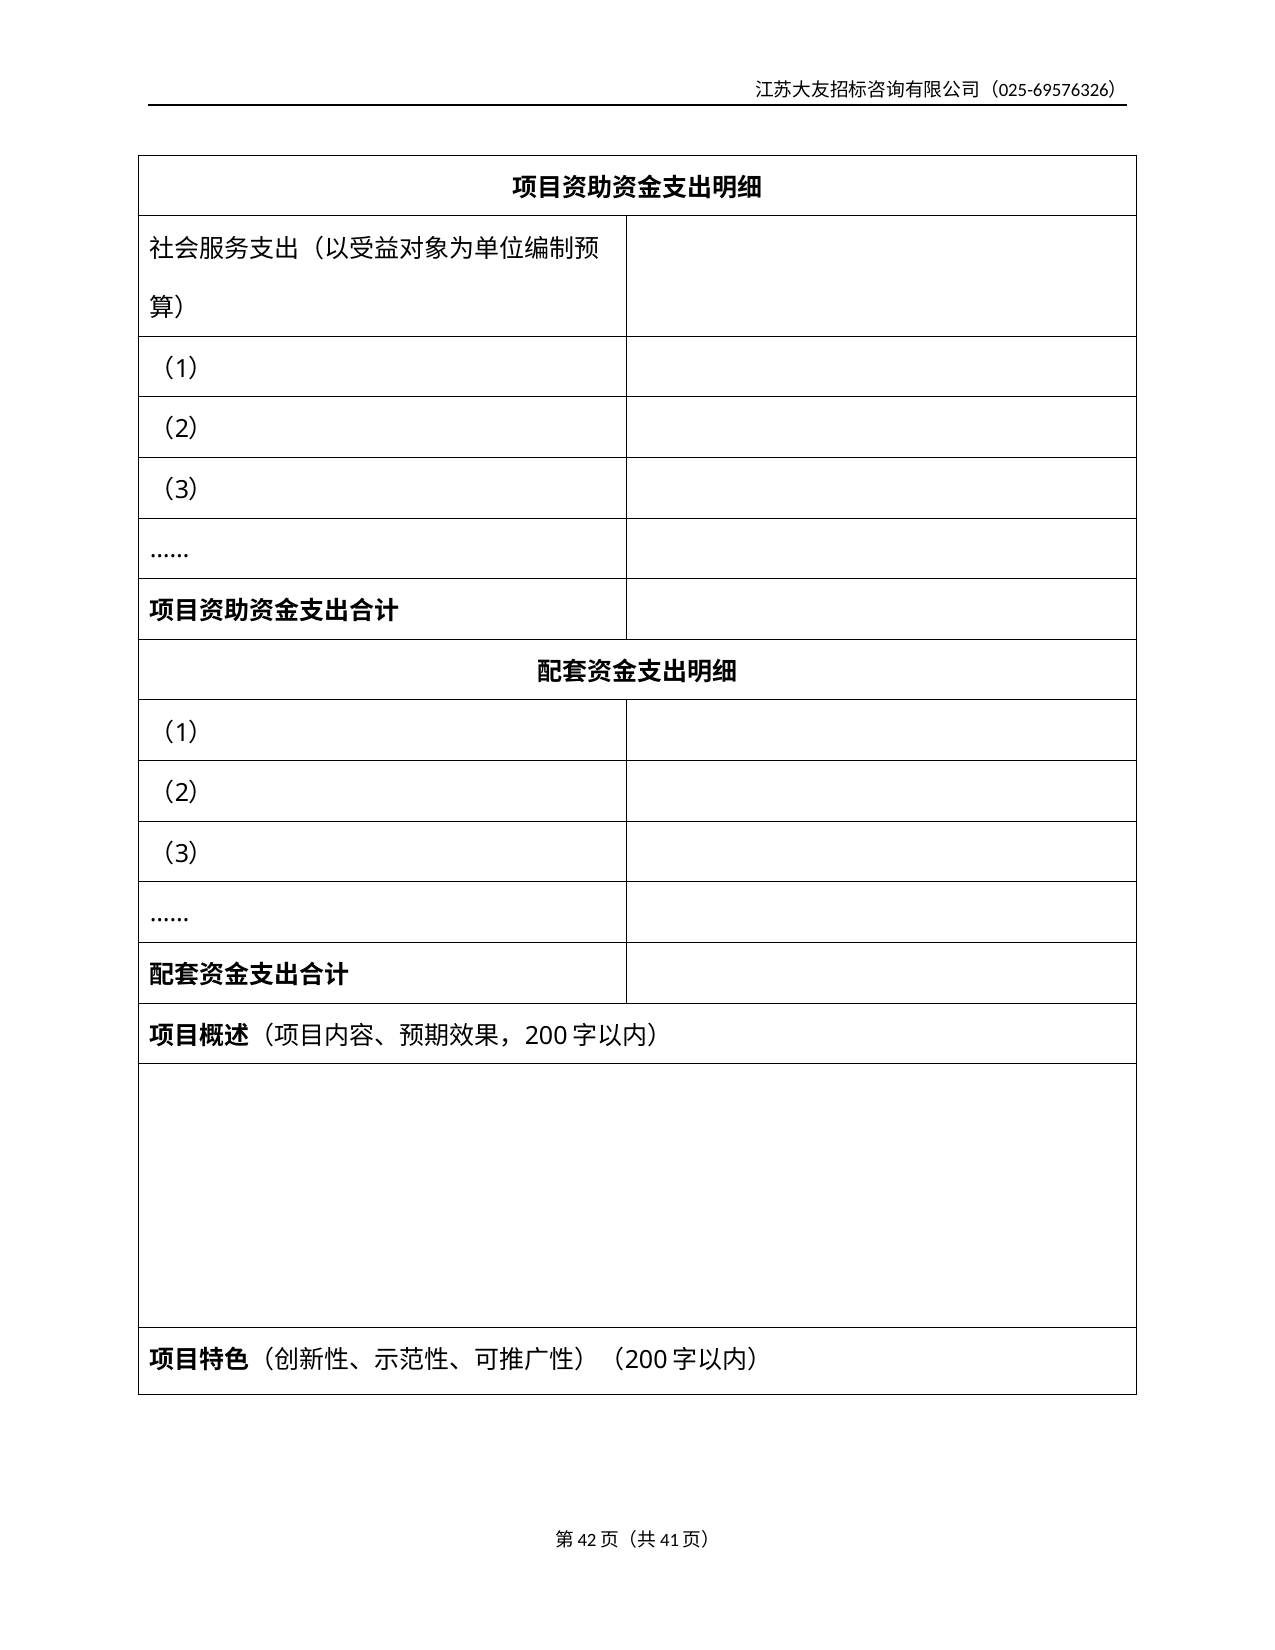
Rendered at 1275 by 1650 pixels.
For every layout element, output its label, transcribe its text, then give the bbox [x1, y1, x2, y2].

table_cell 项目资助资金支出明细 [139, 156, 1136, 215]
table_cell （2） [139, 397, 626, 457]
table_cell （1） [139, 337, 626, 396]
table_cell 项目概述（项目内容、预期效果，200字以内） [139, 1004, 1136, 1063]
table_cell 项目特色（创新性、示范性、可推广性）（200字以内） [139, 1328, 1136, 1394]
table_cell 配套资金支出明细 [139, 640, 1136, 699]
table_cell [627, 943, 1136, 1002]
table_cell 配套资金支出合计 [139, 943, 626, 1002]
table_cell [627, 216, 1136, 336]
table_cell （3） [139, 458, 626, 517]
table_cell 社会服务支出（以受益对象为单位编制预算） [139, 216, 626, 336]
table_cell [627, 458, 1136, 517]
table_cell …… [139, 882, 626, 942]
table_cell [627, 397, 1136, 457]
table_cell [627, 761, 1136, 821]
table_cell 项目资助资金支出合计 [139, 579, 626, 639]
table_cell [139, 1064, 1136, 1327]
table_cell （3） [139, 822, 626, 881]
table_cell （1） [139, 700, 626, 760]
table_cell [627, 579, 1136, 639]
table_cell [627, 700, 1136, 760]
table_cell …… [139, 519, 626, 578]
table_cell [627, 882, 1136, 942]
table_cell [627, 519, 1136, 578]
table_cell （2） [139, 761, 626, 821]
table_cell [627, 822, 1136, 881]
table_cell [627, 337, 1136, 396]
